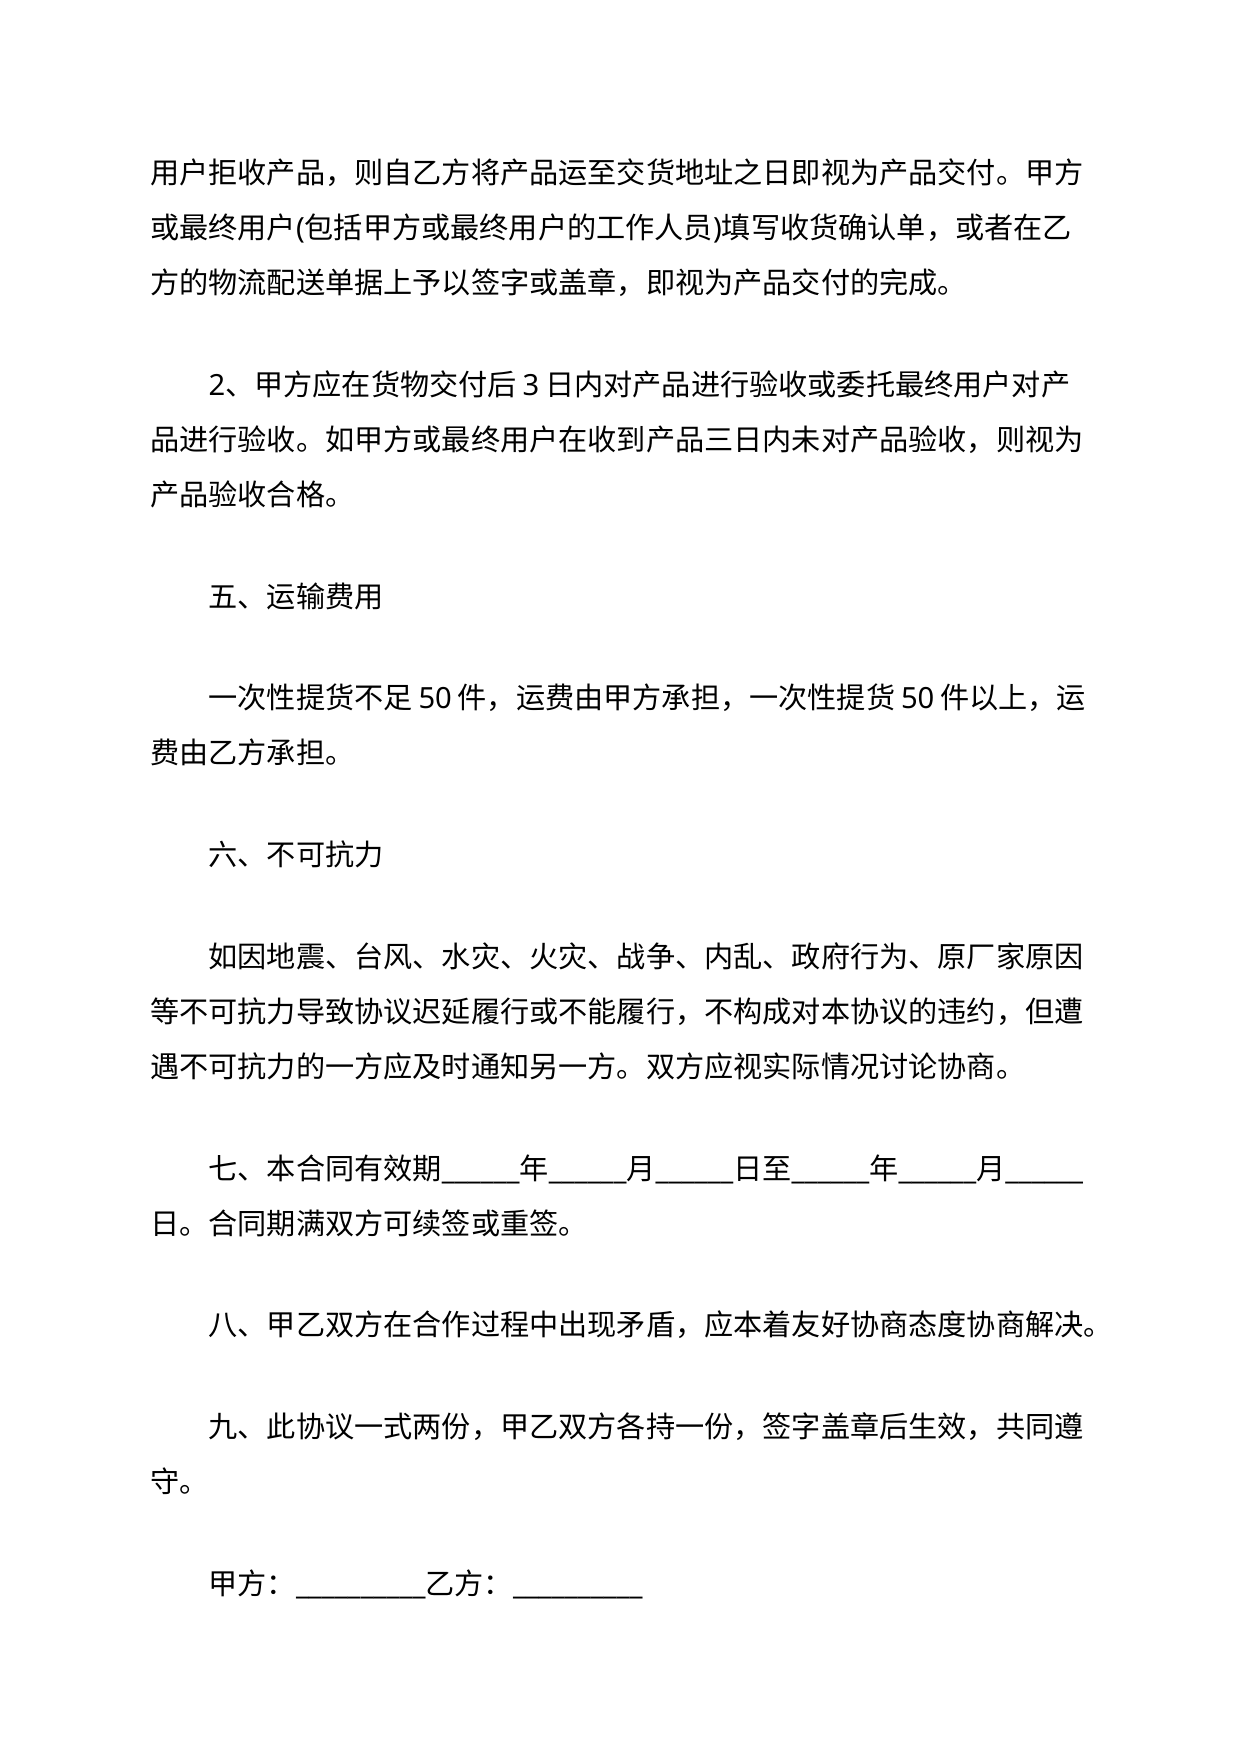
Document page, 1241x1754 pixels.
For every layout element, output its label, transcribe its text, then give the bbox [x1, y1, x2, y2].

text 如因地震、台风、水灾、火灾、战争、内乱、政府行为、原厂家原因等不可抗力导致协议迟延履行或不能履行，不构成对本协议的违约，但遭遇不可抗力的一方应及时通知另一方。双方应视实际情况讨论协商。 [150, 934, 1090, 1086]
text 六、不可抗力 [150, 832, 1090, 874]
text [150, 150, 1090, 302]
text 九、此协议一式两份，甲乙双方各持一份，签字盖章后生效，共同遵守。 [150, 1404, 1090, 1501]
text 八、甲乙双方在合作过程中出现矛盾，应本着友好协商态度协商解决。 [150, 1302, 1090, 1344]
text 甲方：__________乙方：__________ [150, 1560, 1090, 1603]
text 七、本合同有效期______年______月______日至______年______月______日。合同期满双方可续签或重签。 [150, 1145, 1090, 1242]
text 五、运输费用 [150, 573, 1090, 616]
text 2、甲方应在货物交付后3日内对产品进行验收或委托最终用户对产品进行验收。如甲方或最终用户在收到产品三日内未对产品验收，则视为产品验收合格。 [150, 362, 1090, 514]
text 一次性提货不足50件，运费由甲方承担，一次性提货50件以上，运费由乙方承担。 [150, 675, 1090, 772]
